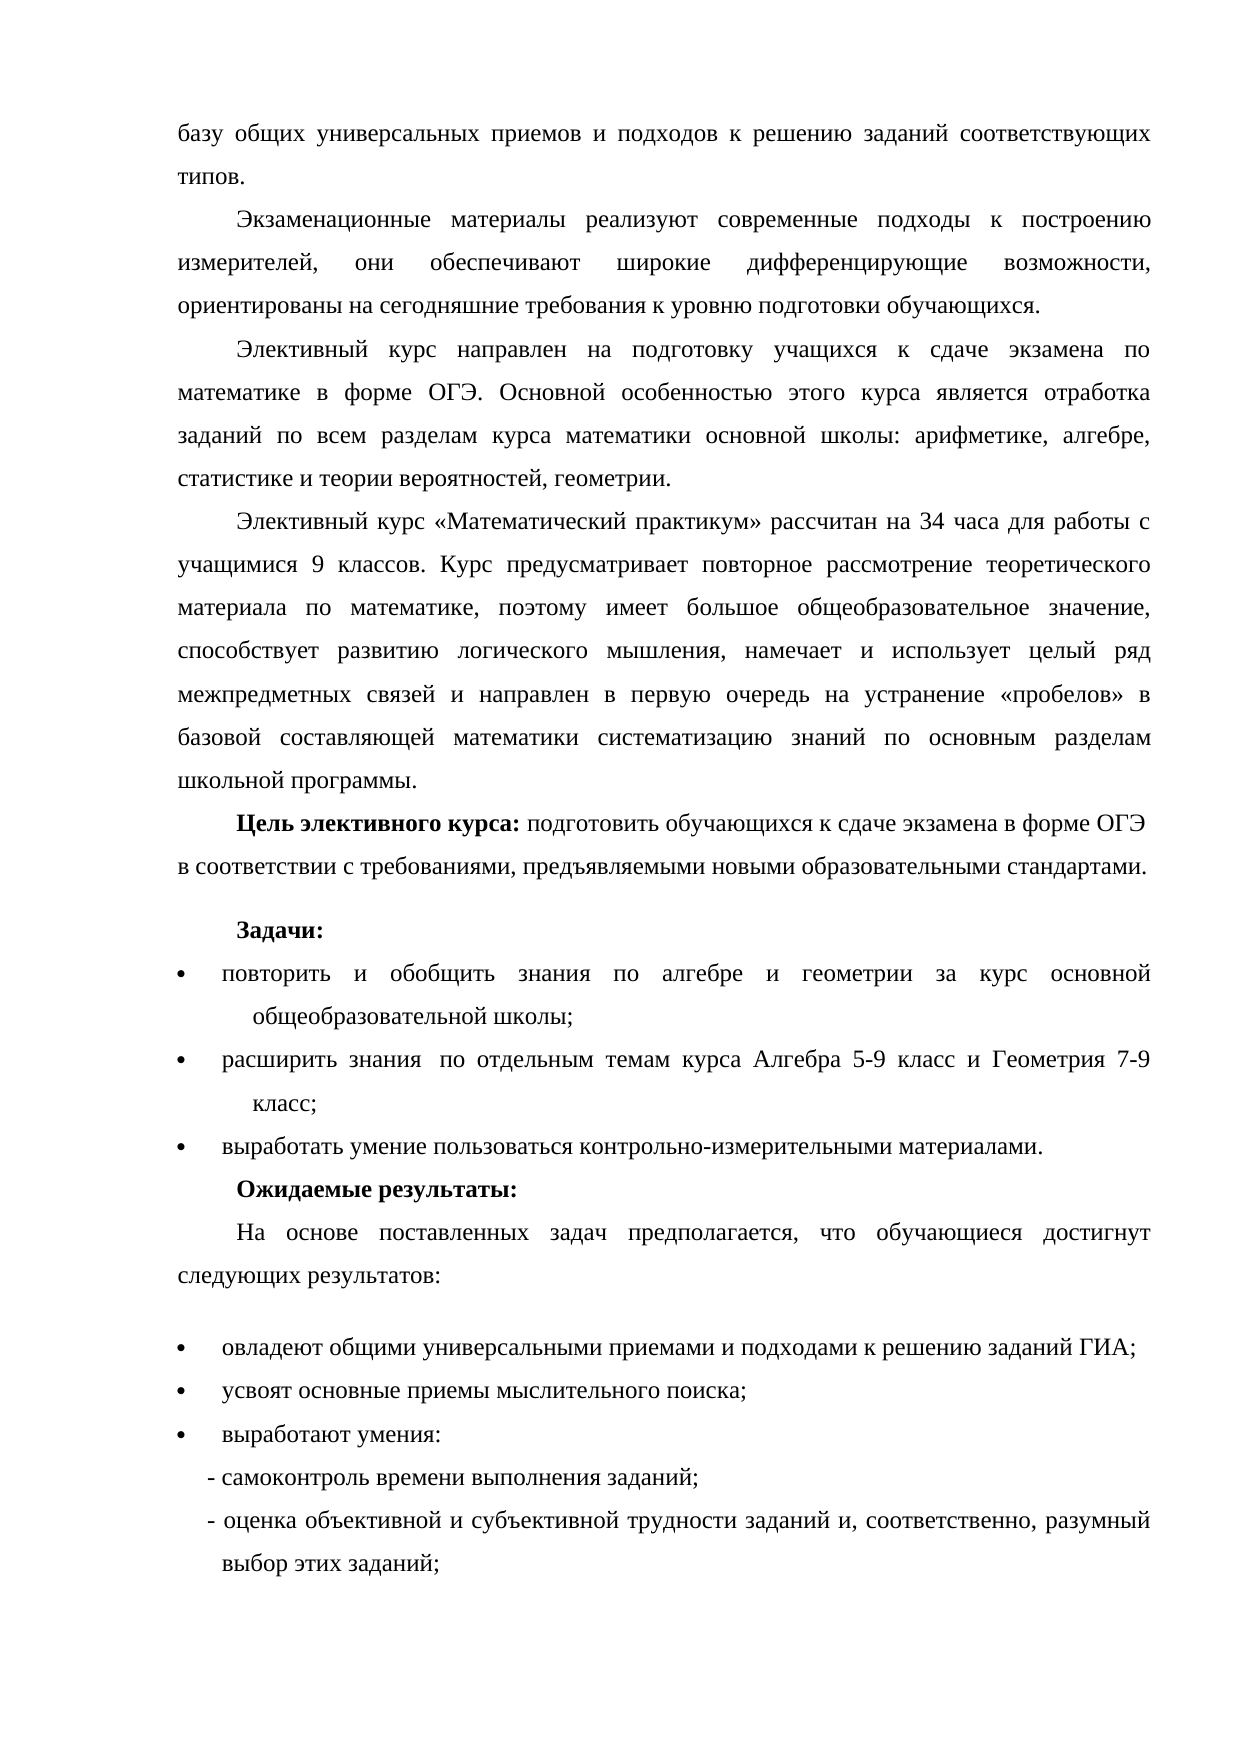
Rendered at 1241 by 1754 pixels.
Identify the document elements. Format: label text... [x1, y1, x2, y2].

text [177, 118, 1152, 190]
list выработают умения: [177, 1419, 1152, 1447]
text Элективный курс «Математический практикум» рассчитан на 34 часа для работы с учащимися 9 классов. Курс предусматривает повторное рассмотрение теоретического материала по математике, поэтому имеет большое общеобразовательное значение, способствует развитию логического мышления, намечает и использует целый ряд межпредметных связей и направлен в первую очередь на устранение «пробелов» в базовой составляющей математики систематизацию знаний по основным разделам школьной программы. [177, 506, 1152, 794]
list овладеют общими универсальными приемами и подходами к решению заданий ГИА; [177, 1332, 1152, 1361]
list усвоят основные приемы мыслительного поиска; [177, 1376, 1152, 1404]
text - оценка объективной и субъективной трудности заданий и, соответственно, разумный выбор этих заданий; [207, 1505, 1152, 1577]
text - самоконтроль времени выполнения заданий; [207, 1462, 1152, 1491]
list повторить и обобщить знания по алгебре и геометрии за курс основной общеобразовательной школы; [177, 958, 1152, 1030]
text Ожидаемые результаты: [177, 1174, 1152, 1203]
list расширить знания по отдельным темам курса Алгебра 5-9 класс и Геометрия 7-9 класс; [177, 1044, 1152, 1116]
list выработать умение пользоваться контрольно-измерительными материалами. [177, 1131, 1152, 1159]
text Элективный курс направлен на подготовку учащихся к сдаче экзамена по математике в форме ОГЭ. Основной особенностью этого курса является отработка заданий по всем разделам курса математики основной школы: арифметике, алгебре, статистике и теории вероятностей, геометрии. [177, 334, 1152, 492]
text Экзаменационные материалы реализуют современные подходы к построению измерителей, они обеспечивают широкие дифференцирующие возможности, ориентированы на сегодняшние требования к уровню подготовки обучающихся. [177, 204, 1152, 319]
text Задачи: [177, 915, 1152, 944]
text На основе поставленных задач предполагается, что обучающиеся достигнут следующих результатов: [177, 1217, 1152, 1289]
text Цель элективного курса: подготовить обучающихся к сдаче экзамена в форме ОГЭ в соответствии с требованиями, предъявляемыми новыми образовательными стандартами. [177, 808, 1152, 880]
